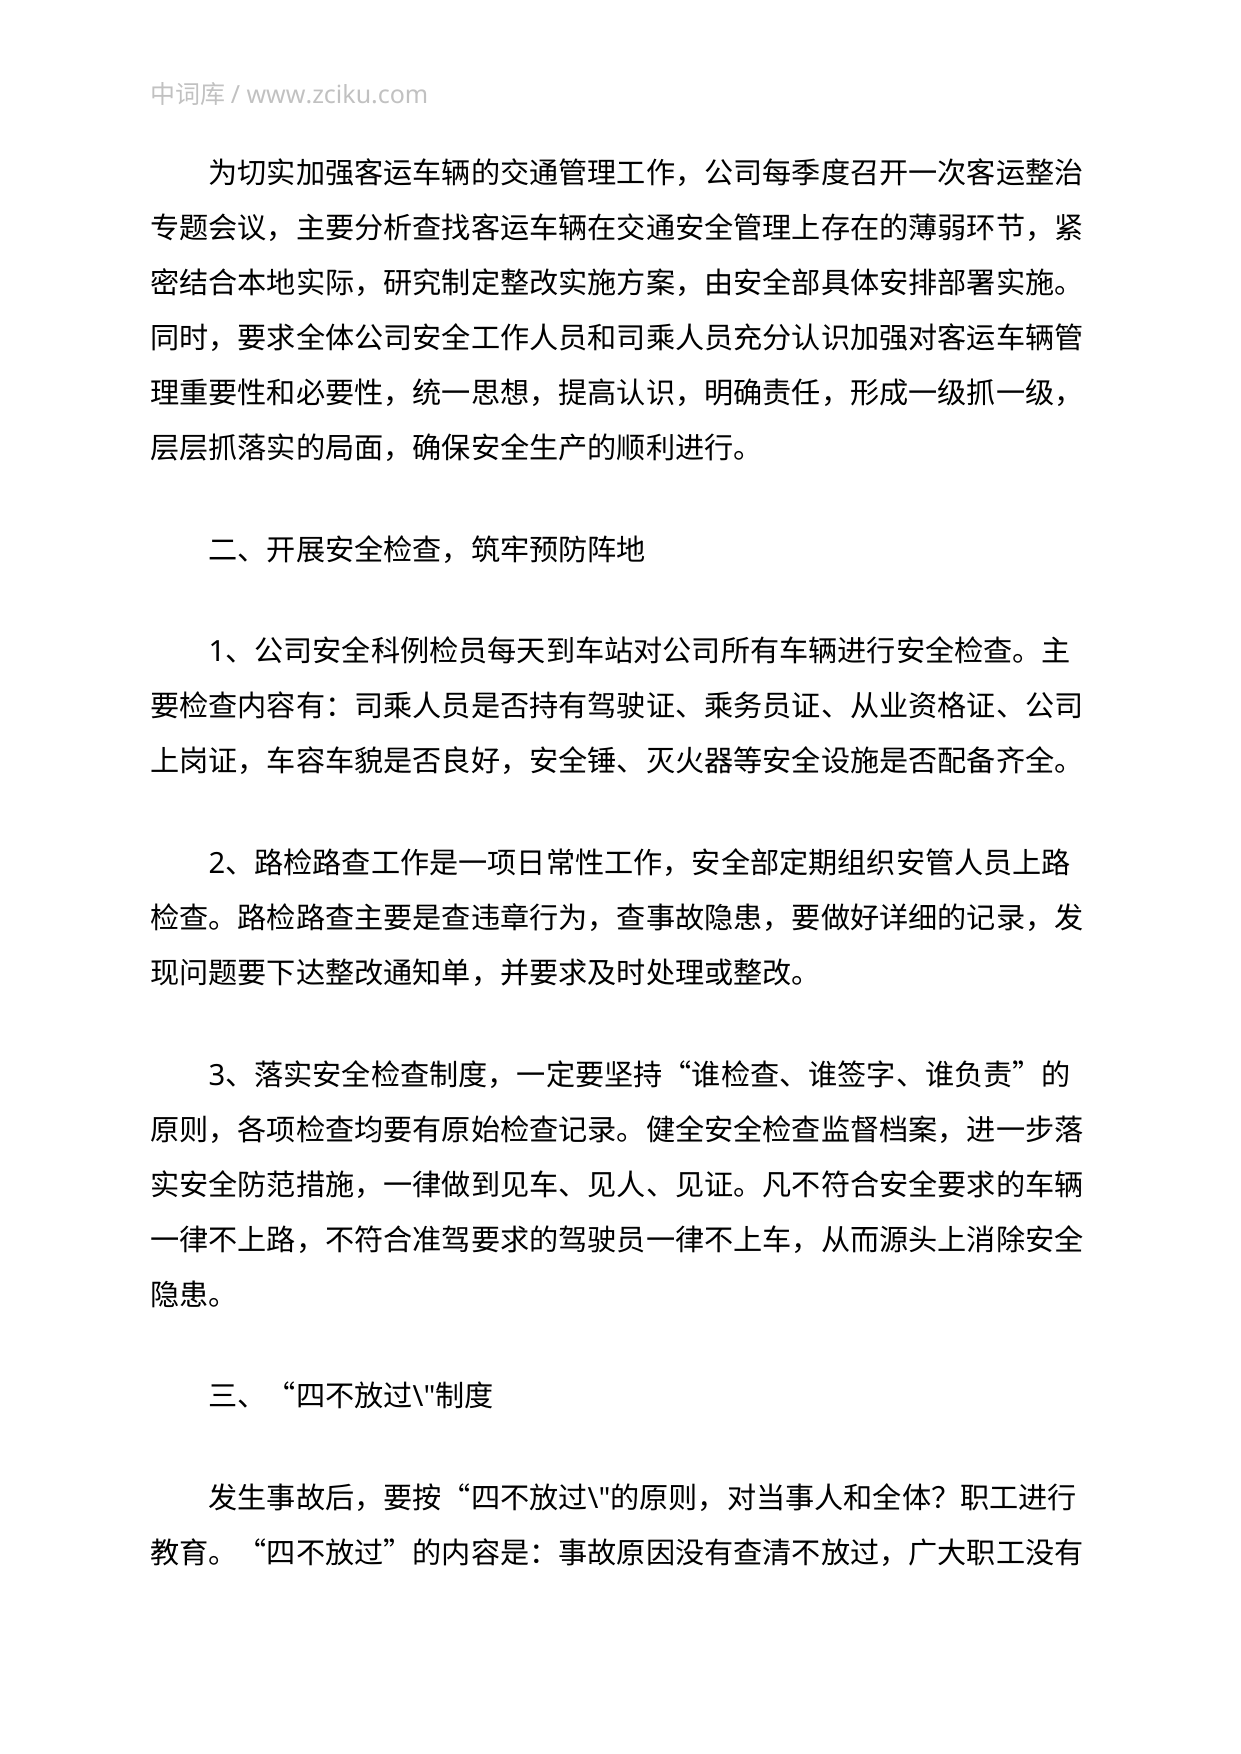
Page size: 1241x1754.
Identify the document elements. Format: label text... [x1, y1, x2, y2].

text 为切实加强客运车辆的交通管理工作，公司每季度召开一次客运整治专题会议，主要分析查找客运车辆在交通安全管理上存在的薄弱环节，紧密结合本地实际，研究制定整改实施方案，由安全部具体安排部署实施。同时，要求全体公司安全工作人员和司乘人员充分认识加强对客运车辆管理重要性和必要性，统一思想，提高认识，明确责任，形成一级抓一级，层层抓落实的局面，确保安全生产的顺利进行。 [150, 150, 1090, 467]
text 二、开展安全检查，筑牢预防阵地 [150, 526, 1090, 568]
text 2、路检路查工作是一项日常性工作，安全部定期组织安管人员上路检查。路检路查主要是查违章行为，查事故隐患，要做好详细的记录，发现问题要下达整改通知单，并要求及时处理或整改。 [150, 840, 1090, 992]
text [150, 1475, 1090, 1572]
text 3、落实安全检查制度，一定要坚持“谁检查、谁签字、谁负责”的原则，各项检查均要有原始检查记录。健全安全检查监督档案，进一步落实安全防范措施，一律做到见车、见人、见证。凡不符合安全要求的车辆一律不上路，不符合准驾要求的驾驶员一律不上车，从而源头上消除安全隐患。 [150, 1051, 1090, 1313]
text 三、“四不放过\"制度 [150, 1373, 1090, 1415]
text 1、公司安全科例检员每天到车站对公司所有车辆进行安全检查。主要检查内容有：司乘人员是否持有驾驶证、乘务员证、从业资格证、公司上岗证，车容车貌是否良好，安全锤、灭火器等安全设施是否配备齐全。 [150, 628, 1090, 780]
